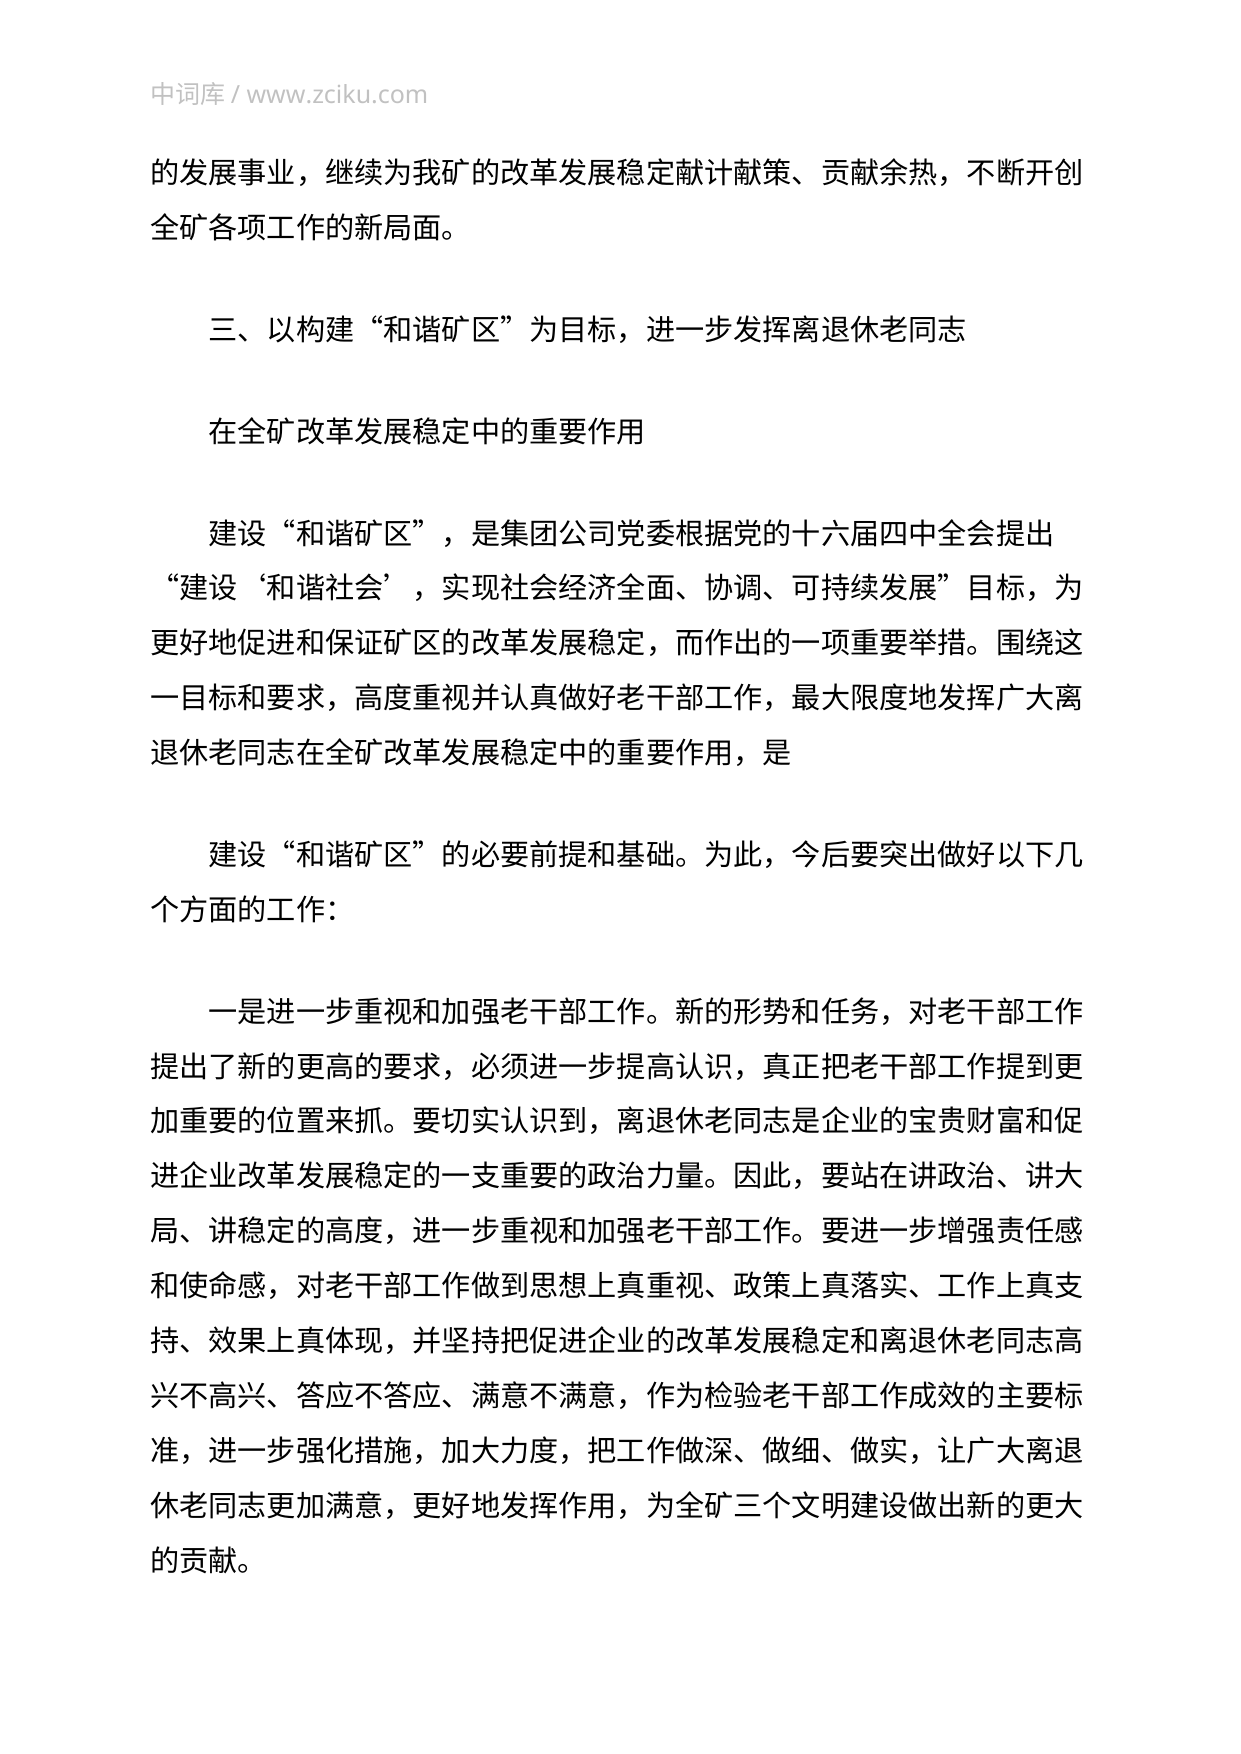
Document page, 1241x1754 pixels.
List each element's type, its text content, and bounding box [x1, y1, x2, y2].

text 建设“和谐矿区”的必要前提和基础。为此，今后要突出做好以下几个方面的工作： [150, 832, 1090, 929]
text 建设“和谐矿区”，是集团公司党委根据党的十六届四中全会提出“建设‘和谐社会’，实现社会经济全面、协调、可持续发展”目标，为更好地促进和保证矿区的改革发展稳定，而作出的一项重要举措。围绕这一目标和要求，高度重视并认真做好老干部工作，最大限度地发挥广大离退休老同志在全矿改革发展稳定中的重要作用，是 [150, 510, 1090, 772]
text 一是进一步重视和加强老干部工作。新的形势和任务，对老干部工作提出了新的更高的要求，必须进一步提高认识，真正把老干部工作提到更加重要的位置来抓。要切实认识到，离退休老同志是企业的宝贵财富和促进企业改革发展稳定的一支重要的政治力量。因此，要站在讲政治、讲大局、讲稳定的高度，进一步重视和加强老干部工作。要进一步增强责任感和使命感，对老干部工作做到思想上真重视、政策上真落实、工作上真支持、效果上真体现，并坚持把促进企业的改革发展稳定和离退休老同志高兴不高兴、答应不答应、满意不满意，作为检验老干部工作成效的主要标准，进一步强化措施，加大力度，把工作做深、做细、做实，让广大离退休老同志更加满意，更好地发挥作用，为全矿三个文明建设做出新的更大的贡献。 [150, 988, 1090, 1579]
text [150, 150, 1090, 247]
text 在全矿改革发展稳定中的重要作用 [150, 408, 1090, 451]
text 三、以构建“和谐矿区”为目标，进一步发挥离退休老同志 [150, 307, 1090, 349]
